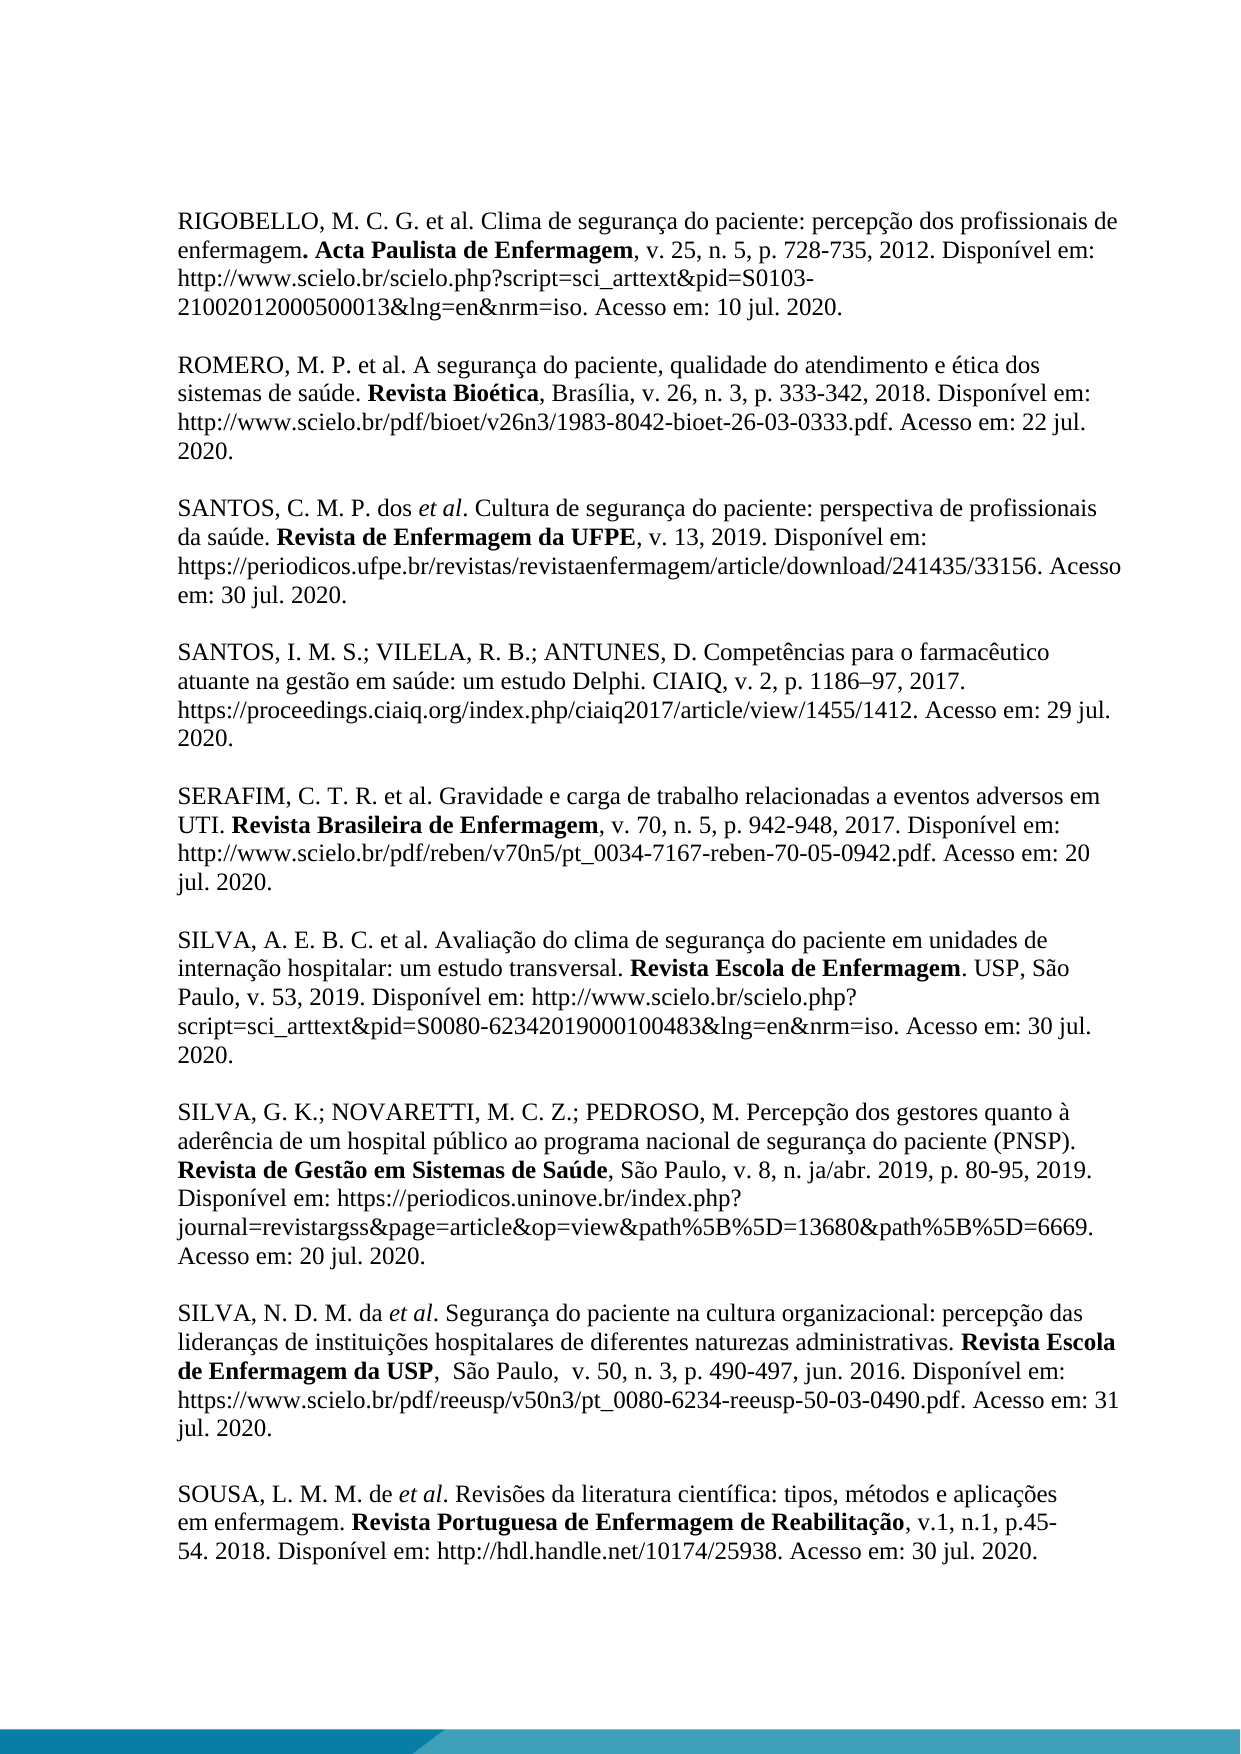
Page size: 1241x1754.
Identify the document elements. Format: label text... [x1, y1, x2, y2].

text SILVA, N. D. M. da et al. Segurança do paciente na cultura organizacional: percepção das lideranças de instituições hospitalares de diferentes naturezas administrativas. Revista Escola de Enfermagem da USP, São Paulo, v. 50, n. 3, p. 490-497, jun. 2016. Disponível em: https://www.scielo.br/pdf/reeusp/v50n3/pt_0080-6234-reeusp-50-03-0490.pdf. Acesso em: 31 jul. 2020. [177, 1298, 1122, 1442]
text RIGOBELLO, M. C. G. et al. Clima de segurança do paciente: percepção dos profissionais de enfermagem. Acta Paulista de Enfermagem, v. 25, n. 5, p. 728-735, 2012. Disponível em: http://www.scielo.br/scielo.php?script=sci_arttext&pid=S0103-21002012000500013&lng=en&nrm=iso. Acesso em: 10 jul. 2020. [177, 206, 1122, 321]
text SOUSA, L. M. M. de et al. Revisões da literatura científica: tipos, métodos e aplicações em enfermagem. Revista Portuguesa de Enfermagem de Reabilitação, v.1, n.1, p.45-54. 2018. Disponível em: http://hdl.handle.net/10174/25938. Acesso em: 30 jul. 2020. [177, 1479, 1061, 1565]
text ROMERO, M. P. et al. A segurança do paciente, qualidade do atendimento e ética dos sistemas de saúde. Revista Bioética, Brasília, v. 26, n. 3, p. 333-342, 2018. Disponível em: http://www.scielo.br/pdf/bioet/v26n3/1983-8042-bioet-26-03-0333.pdf. Acesso em: 22 jul. 2020. [177, 350, 1122, 465]
text SILVA, G. K.; NOVARETTI, M. C. Z.; PEDROSO, M. Percepção dos gestores quanto à aderência de um hospital público ao programa nacional de segurança do paciente (PNSP). Revista de Gestão em Sistemas de Saúde, São Paulo, v. 8, n. ja/abr. 2019, p. 80-95, 2019. Disponível em: https://periodicos.uninove.br/index.php?journal=revistargss&page=article&op=view&path%5B%5D=13680&path%5B%5D=6669. Acesso em: 20 jul. 2020. [177, 1097, 1122, 1270]
text SERAFIM, C. T. R. et al. Gravidade e carga de trabalho relacionadas a eventos adversos em UTI. Revista Brasileira de Enfermagem, v. 70, n. 5, p. 942-948, 2017. Disponível em: http://www.scielo.br/pdf/reben/v70n5/pt_0034-7167-reben-70-05-0942.pdf. Acesso em: 20 jul. 2020. [177, 781, 1122, 896]
text SILVA, A. E. B. C. et al. Avaliação do clima de segurança do paciente em unidades de internação hospitalar: um estudo transversal. Revista Escola de Enfermagem. USP, São Paulo, v. 53, 2019. Disponível em: http://www.scielo.br/scielo.php?script=sci_arttext&pid=S0080-62342019000100483&lng=en&nrm=iso. Acesso em: 30 jul. 2020. [177, 925, 1122, 1068]
text SANTOS, I. M. S.; VILELA, R. B.; ANTUNES, D. Competências para o farmacêutico atuante na gestão em saúde: um estudo Delphi. CIAIQ, v. 2, p. 1186–97, 2017. https://proceedings.ciaiq.org/index.php/ciaiq2017/article/view/1455/1412. Acesso em: 29 jul. 2020. [177, 637, 1122, 752]
text SANTOS, C. M. P. dos et al. Cultura de segurança do paciente: perspectiva de profissionais da saúde. Revista de Enfermagem da UFPE, v. 13, 2019. Disponível em: https://periodicos.ufpe.br/revistas/revistaenfermagem/article/download/241435/33156. Acesso em: 30 jul. 2020. [177, 493, 1122, 608]
